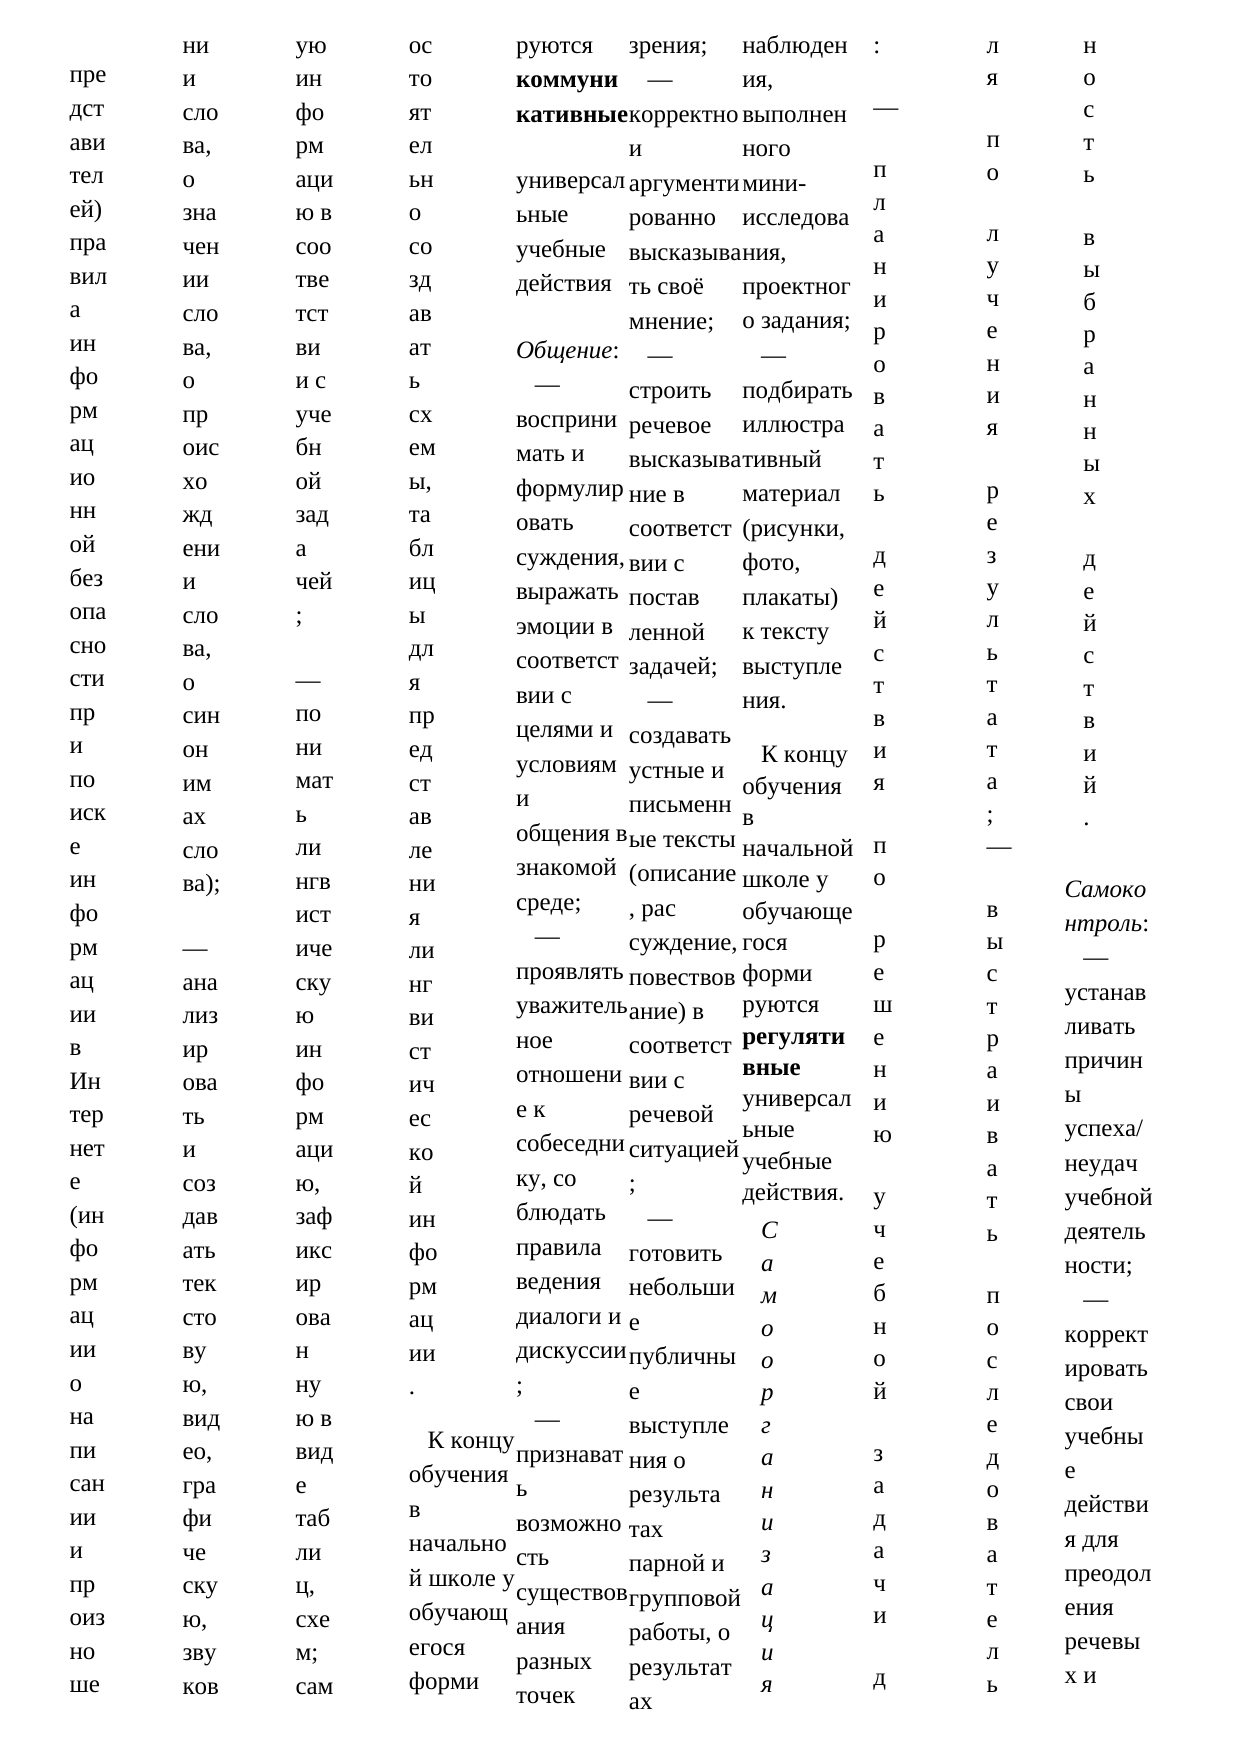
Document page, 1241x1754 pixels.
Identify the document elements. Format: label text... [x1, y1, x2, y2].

text представителей) правила информационной безопасности при поиске информации в Интернете (информации о написании и произношении слова, о значении слова, о происхождении слова, о синонимах слова); — анализировать и создавать текстовую, видео​, графиче​скую, звуковую информацию в соответствии с учебной зада​чей; — понимать лингвистическую информацию, зафиксирован​ную в виде таблиц, схем; самостоятельно создавать схемы, таблицы для представления лингвистической информации. [295, 30, 334, 1700]
text представителей) правила информационной безопасности при поиске информации в Интернете (информации о написании и произношении слова, о значении слова, о происхождении слова, о синонимах слова); — анализировать и создавать текстовую, видео​, графиче​скую, звуковую информацию в соответствии с учебной зада​чей; — понимать лингвистическую информацию, зафиксирован​ную в виде таблиц, схем; самостоятельно создавать схемы, таблицы для представления лингвистической информации. [69, 59, 107, 1698]
text К концу обучения в начальной школе у обучающегося форми​руются регулятивные универсальные учебные действия. [742, 739, 854, 1206]
text представителей) правила информационной безопасности при поиске информации в Интернете (информации о написании и произношении слова, о значении слова, о происхождении слова, о синонимах слова); — анализировать и создавать текстовую, видео​, графиче​скую, звуковую информацию в соответствии с учебной зада​чей; — понимать лингвистическую информацию, зафиксирован​ную в виде таблиц, схем; самостоятельно создавать схемы, таблицы для представления лингвистической информации. [182, 30, 220, 1700]
text представителей) правила информационной безопасности при поиске информации в Интернете (информации о написании и произношении слова, о значении слова, о происхождении слова, о синонимах слова); — анализировать и создавать текстовую, видео​, графиче​скую, звуковую информацию в соответствии с учебной зада​чей; — понимать лингвистическую информацию, зафиксирован​ную в виде таблиц, схем; самостоятельно создавать схемы, таблицы для представления лингвистической информации. [409, 30, 441, 1400]
text К концу обучения в начальной школе у обучающегося форми​руются коммуникативные универсальные учебные действия Общение: — воспринимать и формулировать суждения, выражать эмо​ции в соответствии с целями и условиями общения в знакомой среде; — проявлять уважительное отношение к собеседнику, со​блюдать правила ведения диалоги и дискуссии; — признавать возможность существования разных точек зрения; — корректно и аргументированно высказывать своё мне​ние; — строить речевое высказывание в соответствии с постав​ленной задачей; — создавать устные и письменные тексты (описание, рас​суждение, повествование) в соответствии с речевой ситуацией; — готовить небольшие публичные выступления о результа​тах парной и групповой работы, о результатах наблюдения, выполненного мини-​исследования, проектного задания; — подбирать иллюстративный материал (рисунки, фото, плакаты) к тексту выступления. [409, 30, 854, 1715]
